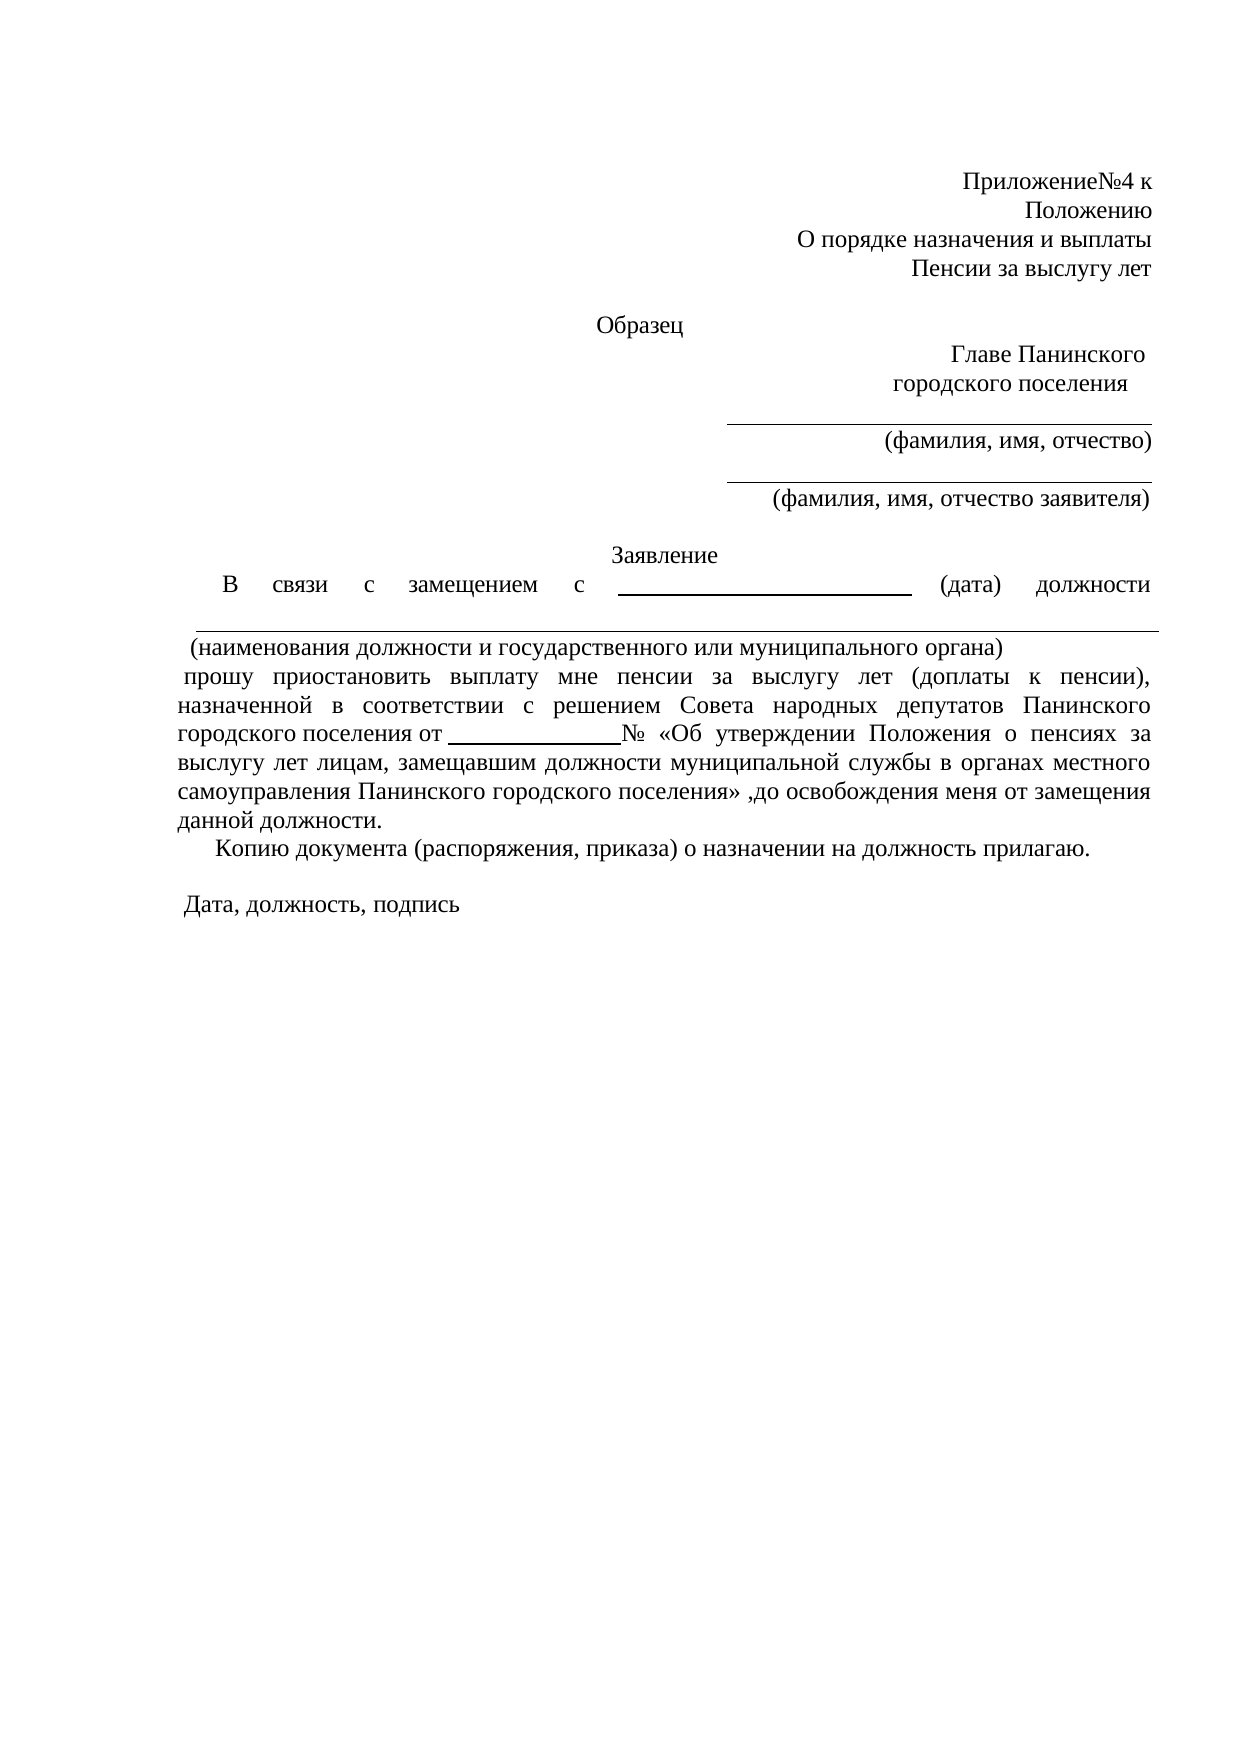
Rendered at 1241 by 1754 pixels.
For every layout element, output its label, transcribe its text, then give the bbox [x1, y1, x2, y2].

text (наименования должности и государственного или муниципального органа) [190, 632, 1181, 661]
text В связи с замещением с (дата) должности [191, 569, 1181, 598]
text Приложение№4 к Положению [962, 166, 1152, 224]
text Пенсии за выслугу лет [162, 253, 1152, 281]
text О порядке назначения и выплаты [162, 224, 1152, 253]
text (фамилия, имя, отчество) [162, 422, 1152, 454]
text Заявление [191, 540, 1138, 569]
text (фамилия, имя, отчество заявителя) [772, 480, 1181, 512]
text Копию документа (распоряжения, приказа) о назначении на должность прилагаю. [215, 833, 1181, 862]
text Главе Панинского городского поселения [893, 339, 1181, 396]
text Образец [596, 310, 1181, 339]
text Дата, должность, подпись [183, 889, 1181, 918]
text прошу приостановить выплату мне пенсии за выслугу лет (доплаты к пенсии), назначенной в соответствии с решением Совета народных депутатов Панинского городского поселения от № «Об утверждении Положения о пенсиях за выслугу лет лицам, замещавшим должности муниципальной службы в органах местного самоуправления Панинского городского поселения» ,до освобождения меня от замещения данной должности. [177, 661, 1152, 833]
